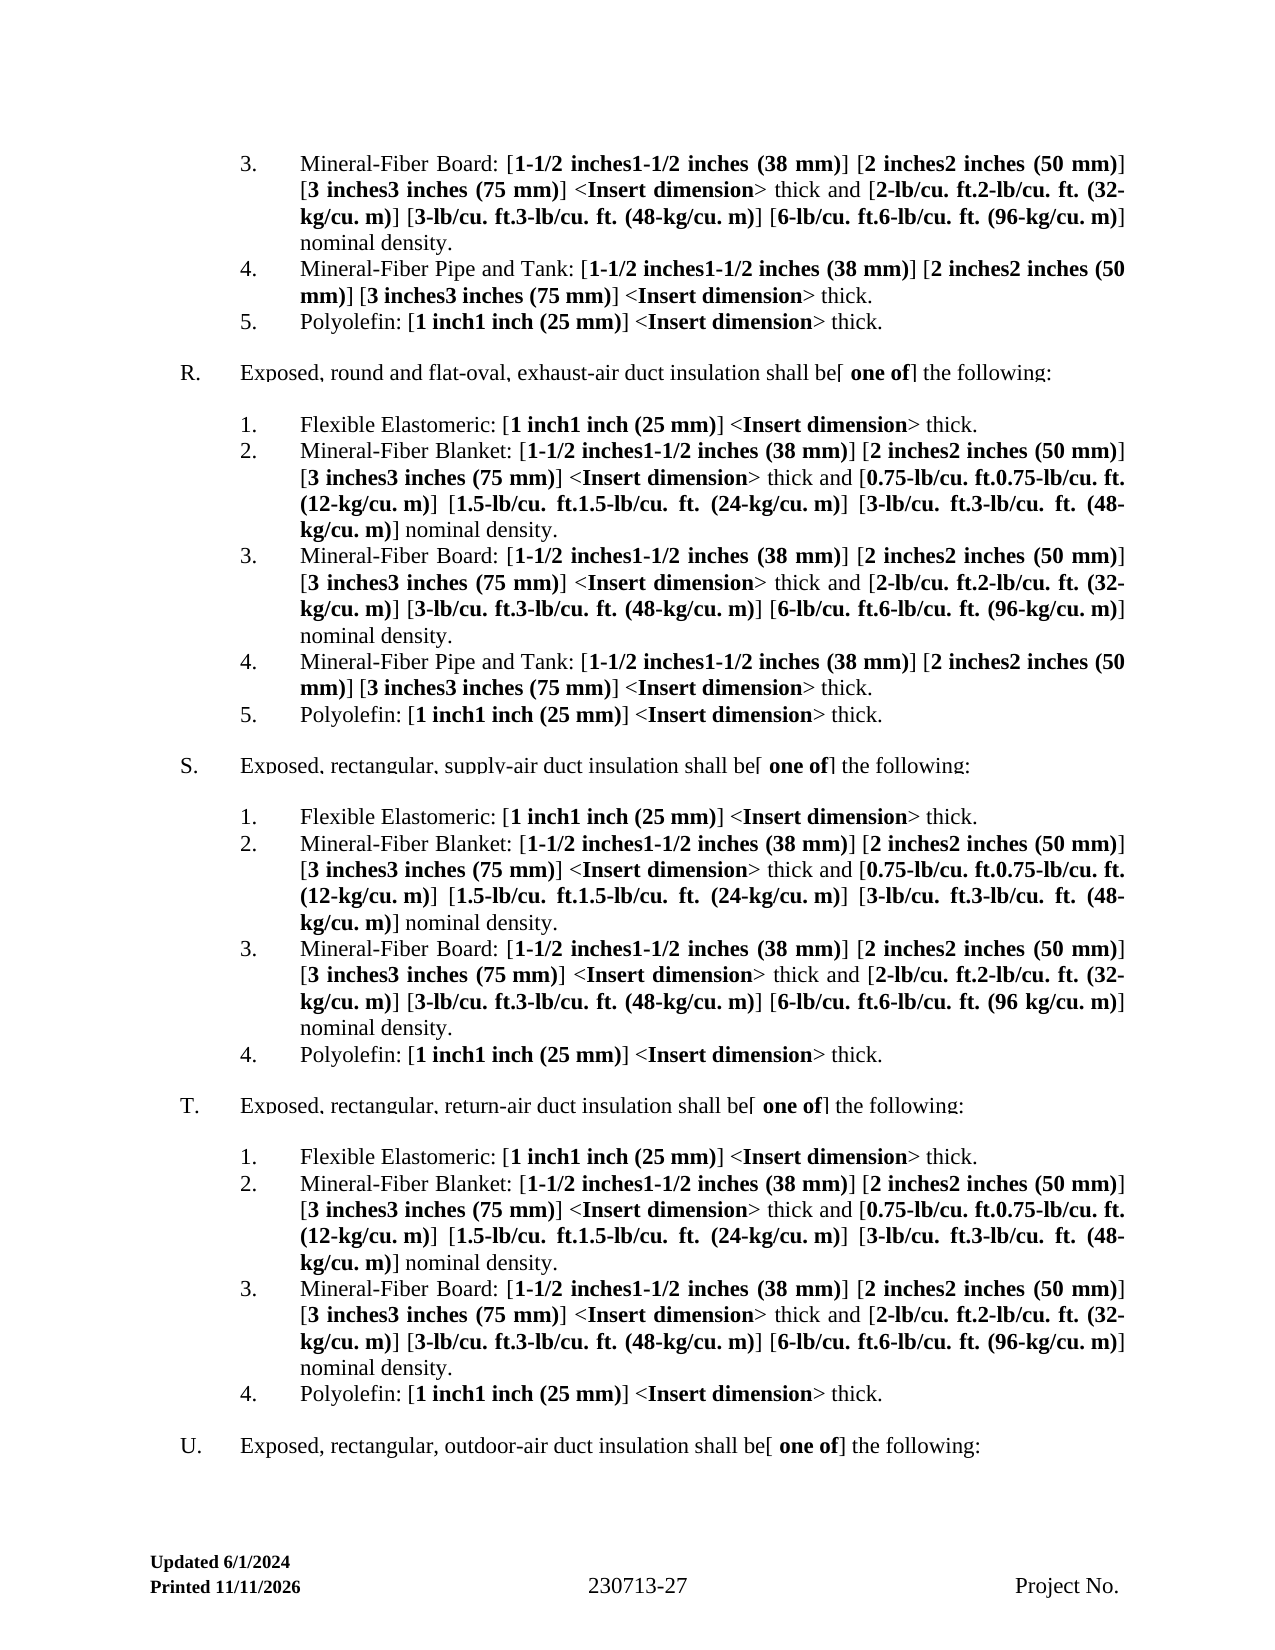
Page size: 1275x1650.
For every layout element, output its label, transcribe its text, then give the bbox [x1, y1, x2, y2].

text Polyolefin: [1 inch1 inch (25 mm)] <Insert dimension> thick. [240, 1381, 1125, 1407]
text Exposed, rectangular, supply-air duct insulation shall be[ one of] the following: [180, 752, 1125, 774]
text Polyolefin: [1 inch1 inch (25 mm)] <Insert dimension> thick. [240, 1041, 1125, 1067]
text Exposed, rectangular, return-air duct insulation shall be[ one of] the following: [180, 1092, 1125, 1114]
text Exposed, rectangular, outdoor-air duct insulation shall be[ one of] the following: [180, 1432, 1125, 1458]
text Polyolefin: [1 inch1 inch (25 mm)] <Insert dimension> thick. [240, 308, 1125, 334]
text Flexible Elastomeric: [1 inch1 inch (25 mm)] <Insert dimension> thick. [240, 1143, 1125, 1170]
text Mineral-Fiber Pipe and Tank: [1-1/2 inches1-1/2 inches (38 mm)] [2 inches2 inches (50 mm)] [3 inches3 inches (75 mm)] <Insert dimension> thick. [240, 648, 1125, 701]
text Polyolefin: [1 inch1 inch (25 mm)] <Insert dimension> thick. [240, 701, 1125, 727]
text Flexible Elastomeric: [1 inch1 inch (25 mm)] <Insert dimension> thick. [240, 803, 1125, 830]
text Flexible Elastomeric: [1 inch1 inch (25 mm)] <Insert dimension> thick. [240, 411, 1125, 437]
text Exposed, round and flat-oval, exhaust-air duct insulation shall be[ one of] the following: [180, 359, 1125, 382]
text Mineral-Fiber Pipe and Tank: [1-1/2 inches1-1/2 inches (38 mm)] [2 inches2 inches (50 mm)] [3 inches3 inches (75 mm)] <Insert dimension> thick. [240, 255, 1125, 308]
text Mineral-Fiber Board: [1-1/2 inches1-1/2 inches (38 mm)] [2 inches2 inches (50 mm)] [3 inches3 inches (75 mm)] <Insert dimension> thick and [2-lb/cu. ft.2-lb/cu. ft. (32-kg/cu. m)] [3-lb/cu. ft.3-lb/cu. ft. (48-kg/cu. m)] [6-lb/cu. ft.6-lb/cu. ft. (96 kg/cu. m)] nominal density. [240, 935, 1125, 1041]
